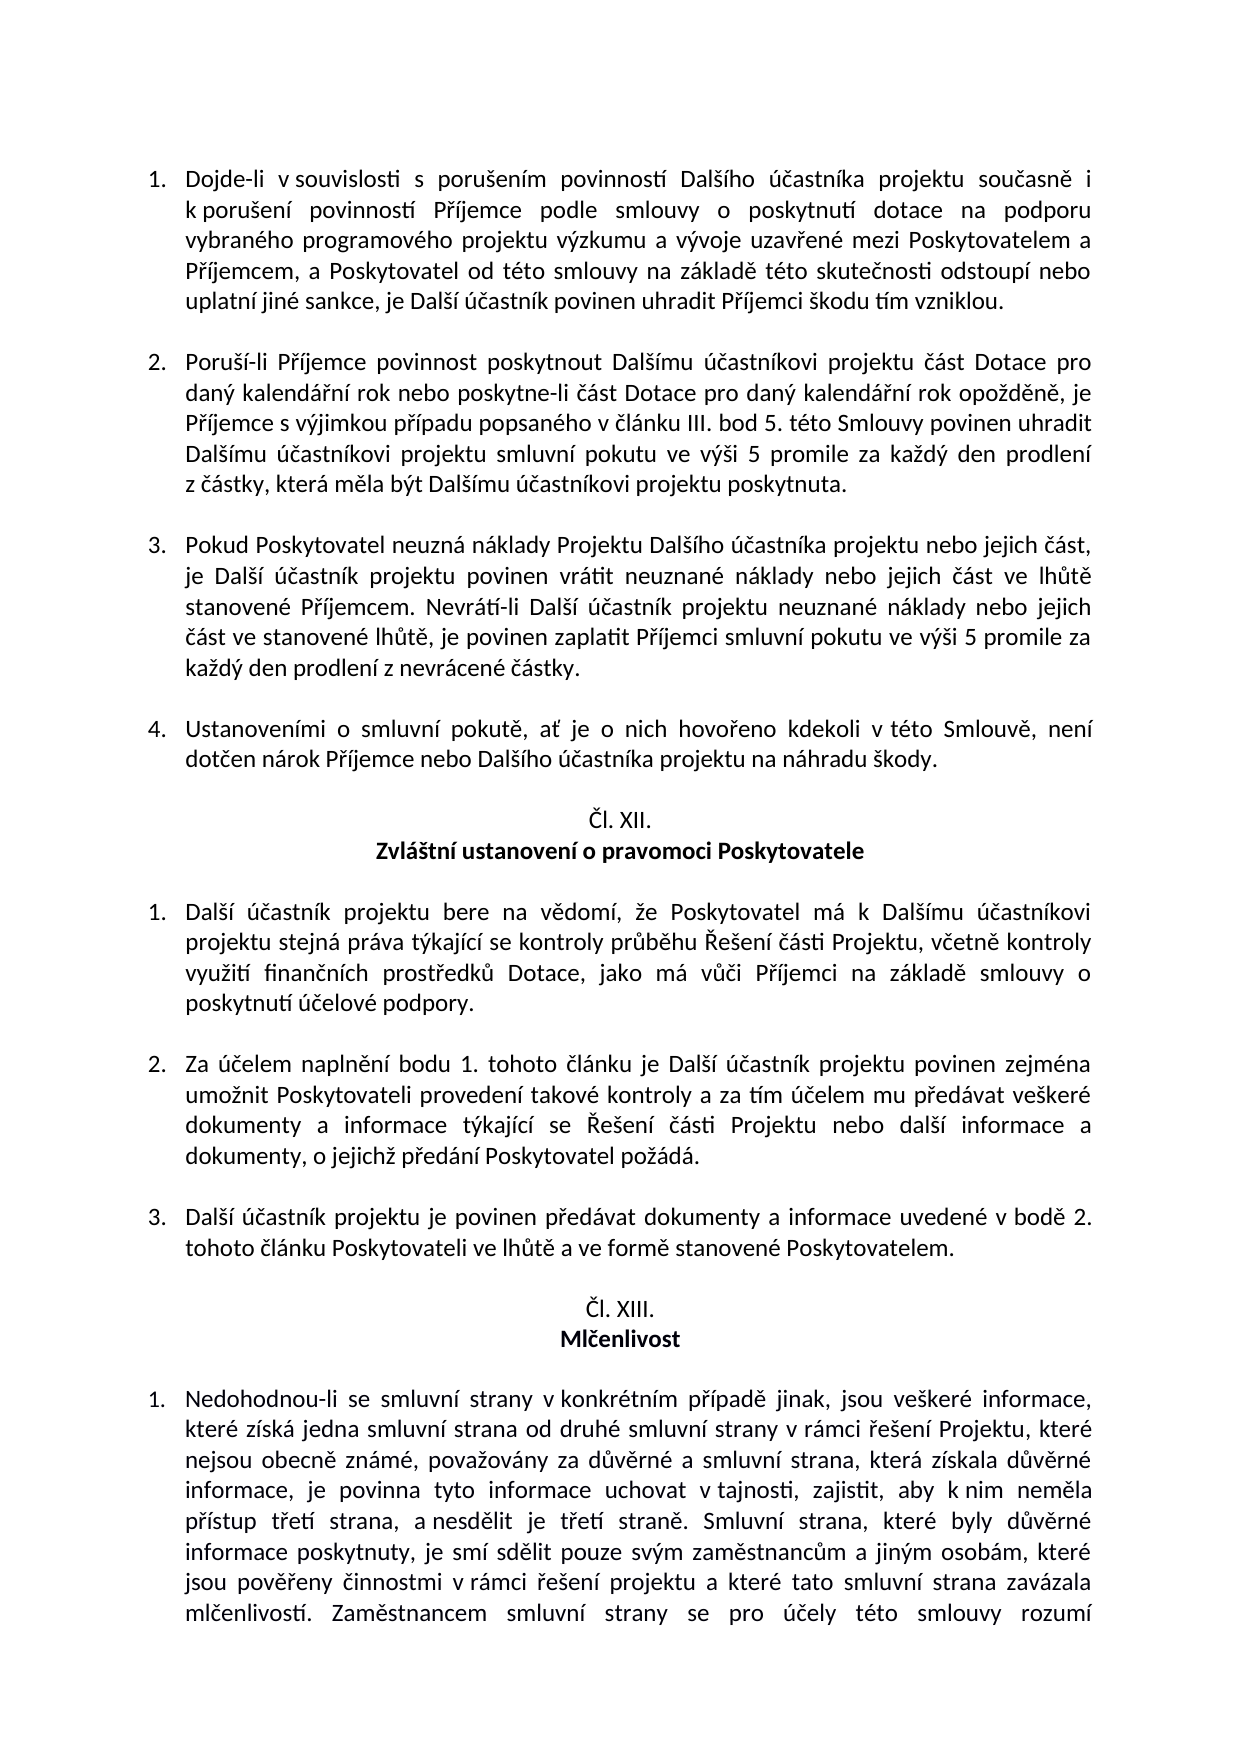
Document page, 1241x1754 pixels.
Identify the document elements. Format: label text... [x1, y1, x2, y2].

text Mlčenlivost [148, 1323, 1093, 1354]
list Dojde-li v souvislosti s porušením povinností Dalšího účastníka projektu současně i k porušení povinností Příjemce podle smlouvy o poskytnutí dotace na podporu vybraného programového projektu výzkumu a vývoje uzavřené mezi Poskytovatelem a Příjemcem, a Poskytovatel od této smlouvy na základě této skutečnosti odstoupí nebo uplatní jiné sankce, je Další účastník povinen uhradit Příjemci škodu tím vzniklou. [148, 163, 1093, 316]
list Pokud Poskytovatel neuzná náklady Projektu Dalšího účastníka projektu nebo jejich část, je Další účastník projektu povinen vrátit neuznané náklady nebo jejich část ve lhůtě stanovené Příjemcem. Nevrátí-li Další účastník projektu neuznané náklady nebo jejich část ve stanovené lhůtě, je povinen zaplatit Příjemci smluvní pokutu ve výši 5 promile za každý den prodlení z nevrácené částky. [148, 530, 1093, 682]
text Čl. XII. [148, 804, 1093, 835]
text Čl. XIII. [148, 1293, 1093, 1323]
list Další účastník projektu bere na vědomí, že Poskytovatel má k Dalšímu účastníkovi projektu stejná práva týkající se kontroly průběhu Řešení části Projektu, včetně kontroly využití finančních prostředků Dotace, jako má vůči Příjemci na základě smlouvy o poskytnutí účelové podpory. [148, 896, 1093, 1018]
list Za účelem naplnění bodu 1. tohoto článku je Další účastník projektu povinen zejména umožnit Poskytovateli provedení takové kontroly a za tím účelem mu předávat veškeré dokumenty a informace týkající se Řešení části Projektu nebo další informace a dokumenty, o jejichž předání Poskytovatel požádá. [148, 1048, 1093, 1171]
list Další účastník projektu je povinen předávat dokumenty a informace uvedené v bodě 2. tohoto článku Poskytovateli ve lhůtě a ve formě stanovené Poskytovatelem. [148, 1201, 1093, 1262]
list Poruší-li Příjemce povinnost poskytnout Dalšímu účastníkovi projektu část Dotace pro daný kalendářní rok nebo poskytne-li část Dotace pro daný kalendářní rok opožděně, je Příjemce s výjimkou případu popsaného v článku III. bod 5. této Smlouvy povinen uhradit Dalšímu účastníkovi projektu smluvní pokutu ve výši 5 promile za každý den prodlení z částky, která měla být Dalšímu účastníkovi projektu poskytnuta. [148, 347, 1093, 499]
text Zvláštní ustanovení o pravomoci Poskytovatele [148, 835, 1093, 865]
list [148, 1383, 1093, 1627]
list Ustanoveními o smluvní pokutě, ať je o nich hovořeno kdekoli v této Smlouvě, není dotčen nárok Příjemce nebo Dalšího účastníka projektu na náhradu škody. [148, 713, 1093, 774]
